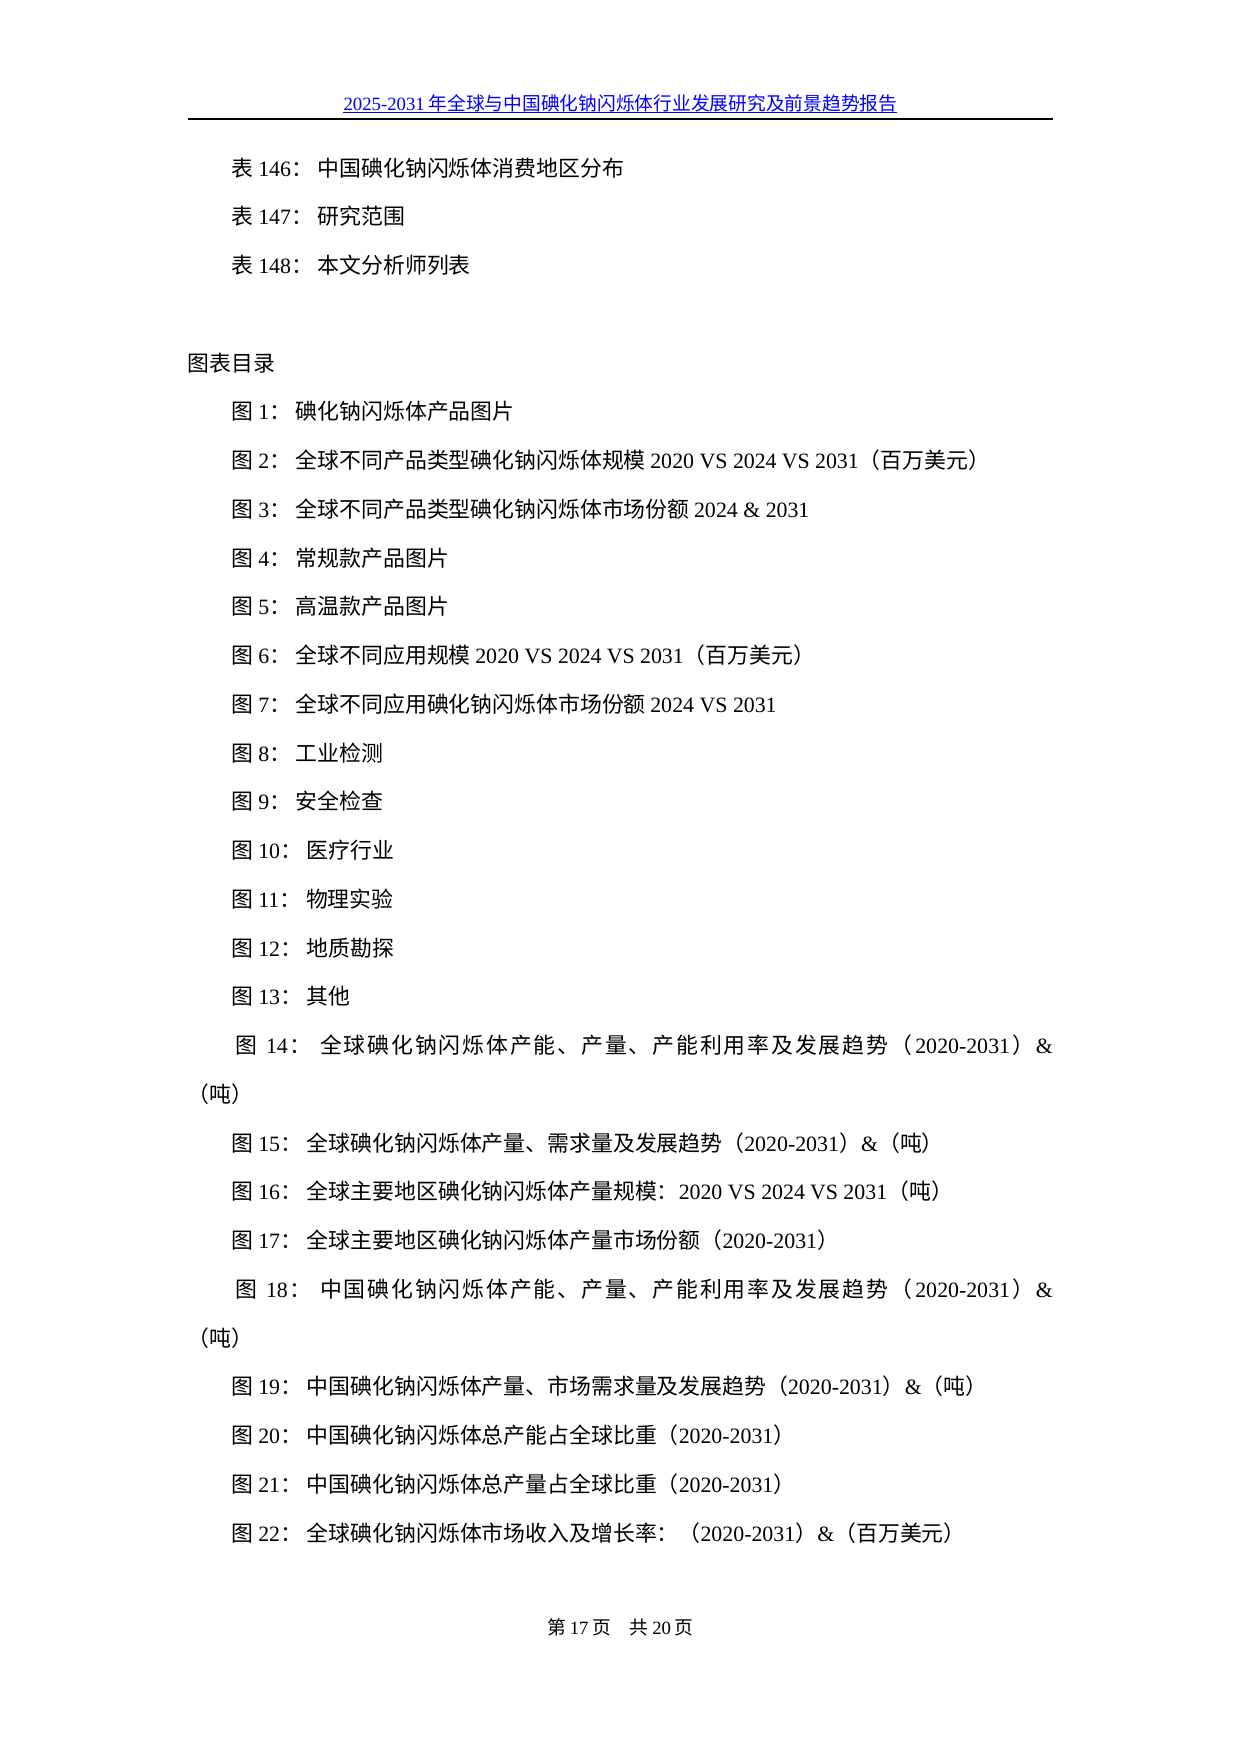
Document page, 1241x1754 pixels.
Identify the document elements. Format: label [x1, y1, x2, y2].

text [187, 150, 1053, 1548]
